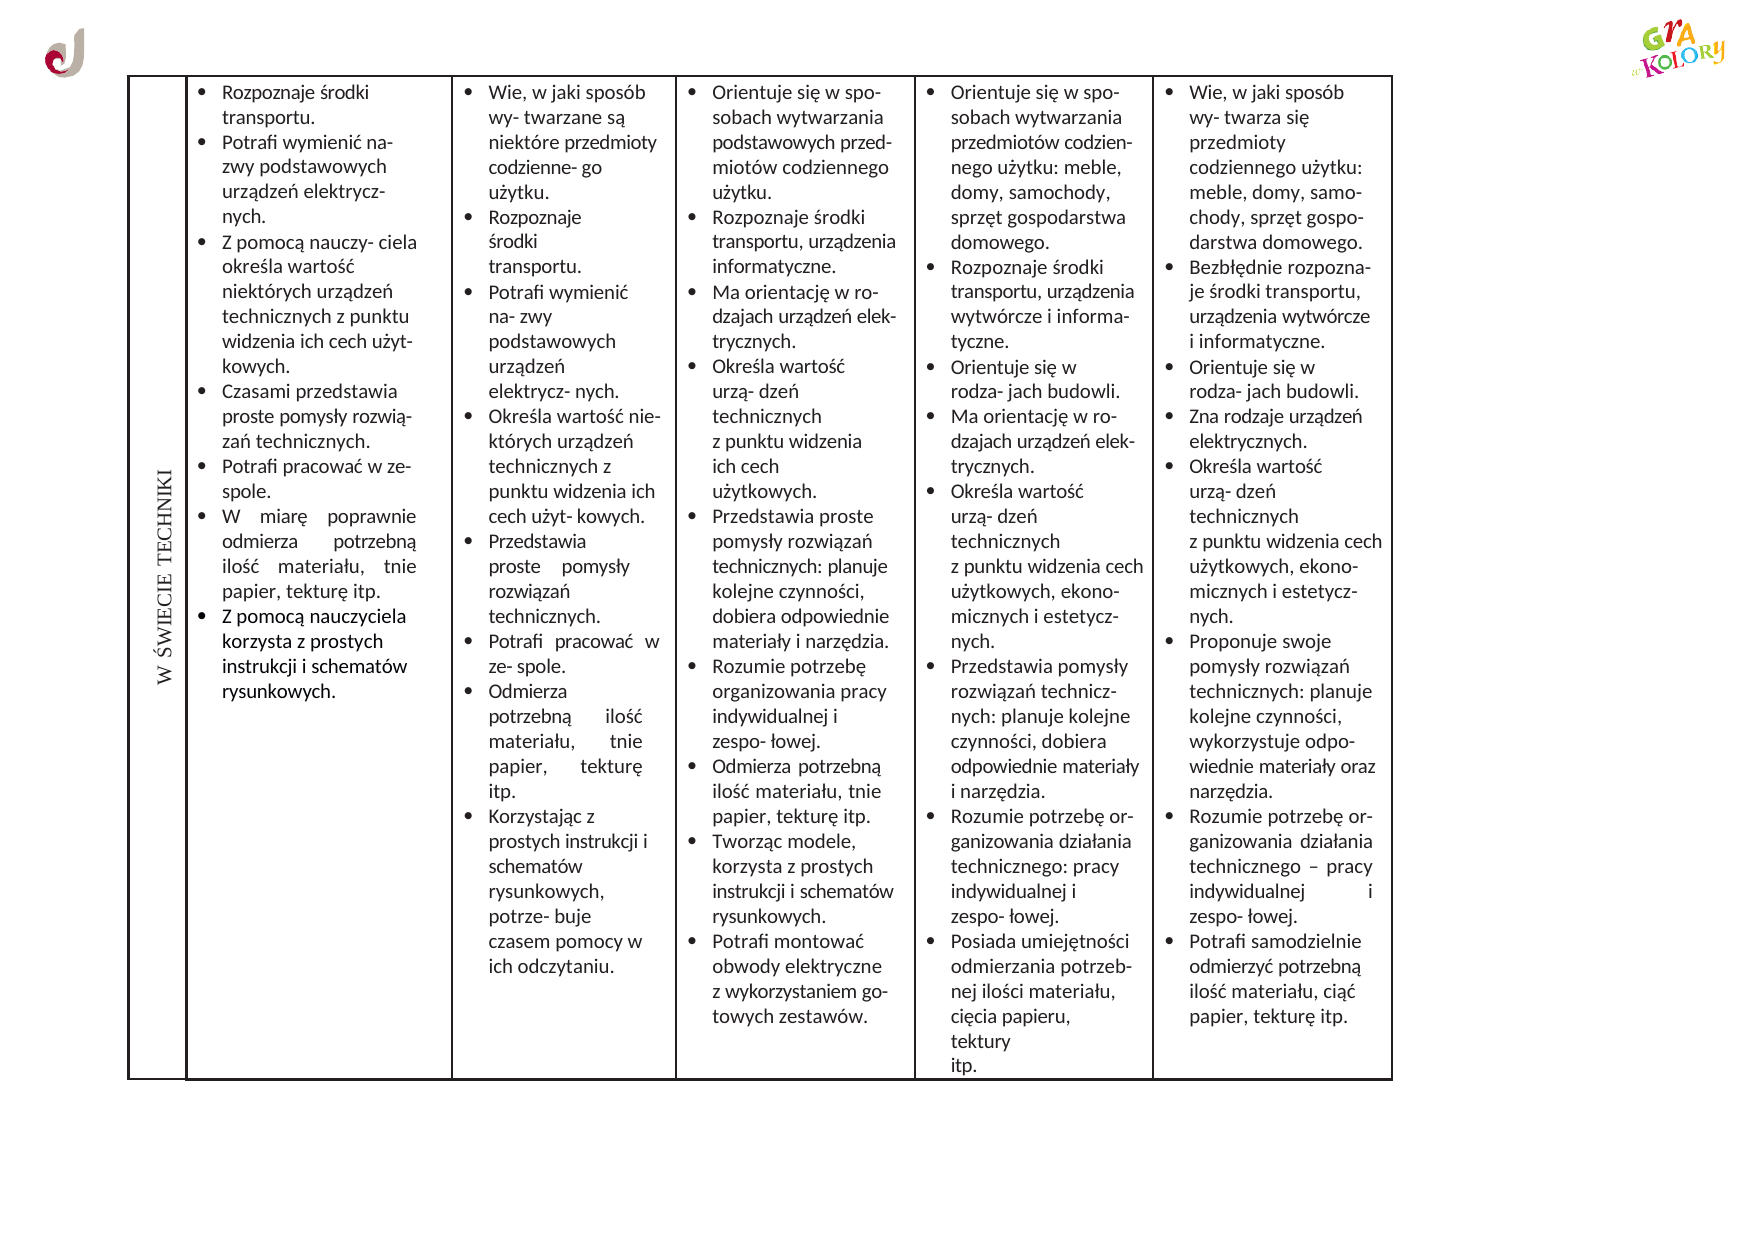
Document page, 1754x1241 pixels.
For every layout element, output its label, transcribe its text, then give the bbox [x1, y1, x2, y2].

table_cell Orientuje się w spo- sobach wytwarzania podstawowych przed- miotów codziennego użytku. Rozpoznaje środki transportu, urządzenia informatyczne. Ma orientację w ro- dzajach urządzeń elek- trycznych. Określa wartość urzą- dzeń technicznych z punktu widzenia ich cech użytkowych. Przedstawia proste pomysły rozwiązań technicznych: planuje kolejne czynności, dobiera odpowiednie materiały i narzędzia. Rozumie potrzebę organizowania pracy indywidualnej i zespo- łowej. Odmierza potrzebną ilość materiału, tnie papier, tekturę itp. Tworząc modele, korzysta z prostych instrukcji i schematów rysunkowych. Potrafi montować obwody elektryczne z wykorzystaniem go- towych zestawów. [677, 77, 914, 1078]
picture [1632, 19, 1725, 78]
table_cell Rozpoznaje środki transportu. Potrafi wymienić na- zwy podstawowych urządzeń elektrycz- nych. Z pomocą nauczy- ciela określa wartość niektórych urządzeń technicznych z punktu widzenia ich cech użyt- kowych. Czasami przedstawia proste pomysły rozwią- zań technicznych. Potrafi pracować w ze- spole. W miarę poprawnie odmierza potrzebną ilość materiału, tnie papier, tekturę itp. Z pomocą nauczyciela korzysta z prostych instrukcji i schematów rysunkowych. [188, 77, 451, 1078]
picture [45, 50, 71, 74]
table_cell W ŚWIECIE TECHNIKI [130, 77, 185, 1078]
table_cell Orientuje się w spo- sobach wytwarzania przedmiotów codzien- nego użytku: meble, domy, samochody, sprzęt gospodarstwa domowego. Rozpoznaje środki transportu, urządzenia wytwórcze i informa- tyczne. Orientuje się w rodza- jach budowli. Ma orientację w ro- dzajach urządzeń elek- trycznych. Określa wartość urzą- dzeń technicznych z punktu widzenia cech użytkowych, ekono- micznych i estetycz- nych. Przedstawia pomysły rozwiązań technicz- nych: planuje kolejne czynności, dobiera odpowiednie materiały i narzędzia. Rozumie potrzebę or- ganizowania działania technicznego: pracy indywidualnej i zespo- łowej. Posiada umiejętności odmierzania potrzeb- nej ilości materiału, cięcia papieru, tektury itp. [916, 77, 1152, 1078]
table_cell Wie, w jaki sposób wy- twarza się przedmioty codziennego użytku: meble, domy, samo- chody, sprzęt gospo- darstwa domowego. Bezbłędnie rozpozna- je środki transportu, urządzenia wytwórcze i informatyczne. Orientuje się w rodza- jach budowli. Zna rodzaje urządzeń elektrycznych. Określa wartość urzą- dzeń technicznych z punktu widzenia cech użytkowych, ekono- micznych i estetycz- nych. Proponuje swoje pomysły rozwiązań technicznych: planuje kolejne czynności, wykorzystuje odpo- wiednie materiały oraz narzędzia. Rozumie potrzebę or- ganizowania działania technicznego – pracy indywidualnej i zespo- łowej. Potrafi samodzielnie odmierzyć potrzebną ilość materiału, ciąć papier, tekturę itp. [1154, 77, 1391, 1078]
table_cell Wie, w jaki sposób wy- twarzane są niektóre przedmioty codzienne- go użytku. Rozpoznaje środki transportu. Potrafi wymienić na- zwy podstawowych urządzeń elektrycz- nych. Określa wartość nie- których urządzeń technicznych z punktu widzenia ich cech użyt- kowych. Przedstawia proste pomysły rozwiązań technicznych. Potrafi pracować w ze- spole. Odmierza potrzebną ilość materiału, tnie papier, tekturę itp. Korzystając z prostych instrukcji i schematów rysunkowych, potrze- buje czasem pomocy w ich odczytaniu. [453, 77, 675, 1078]
